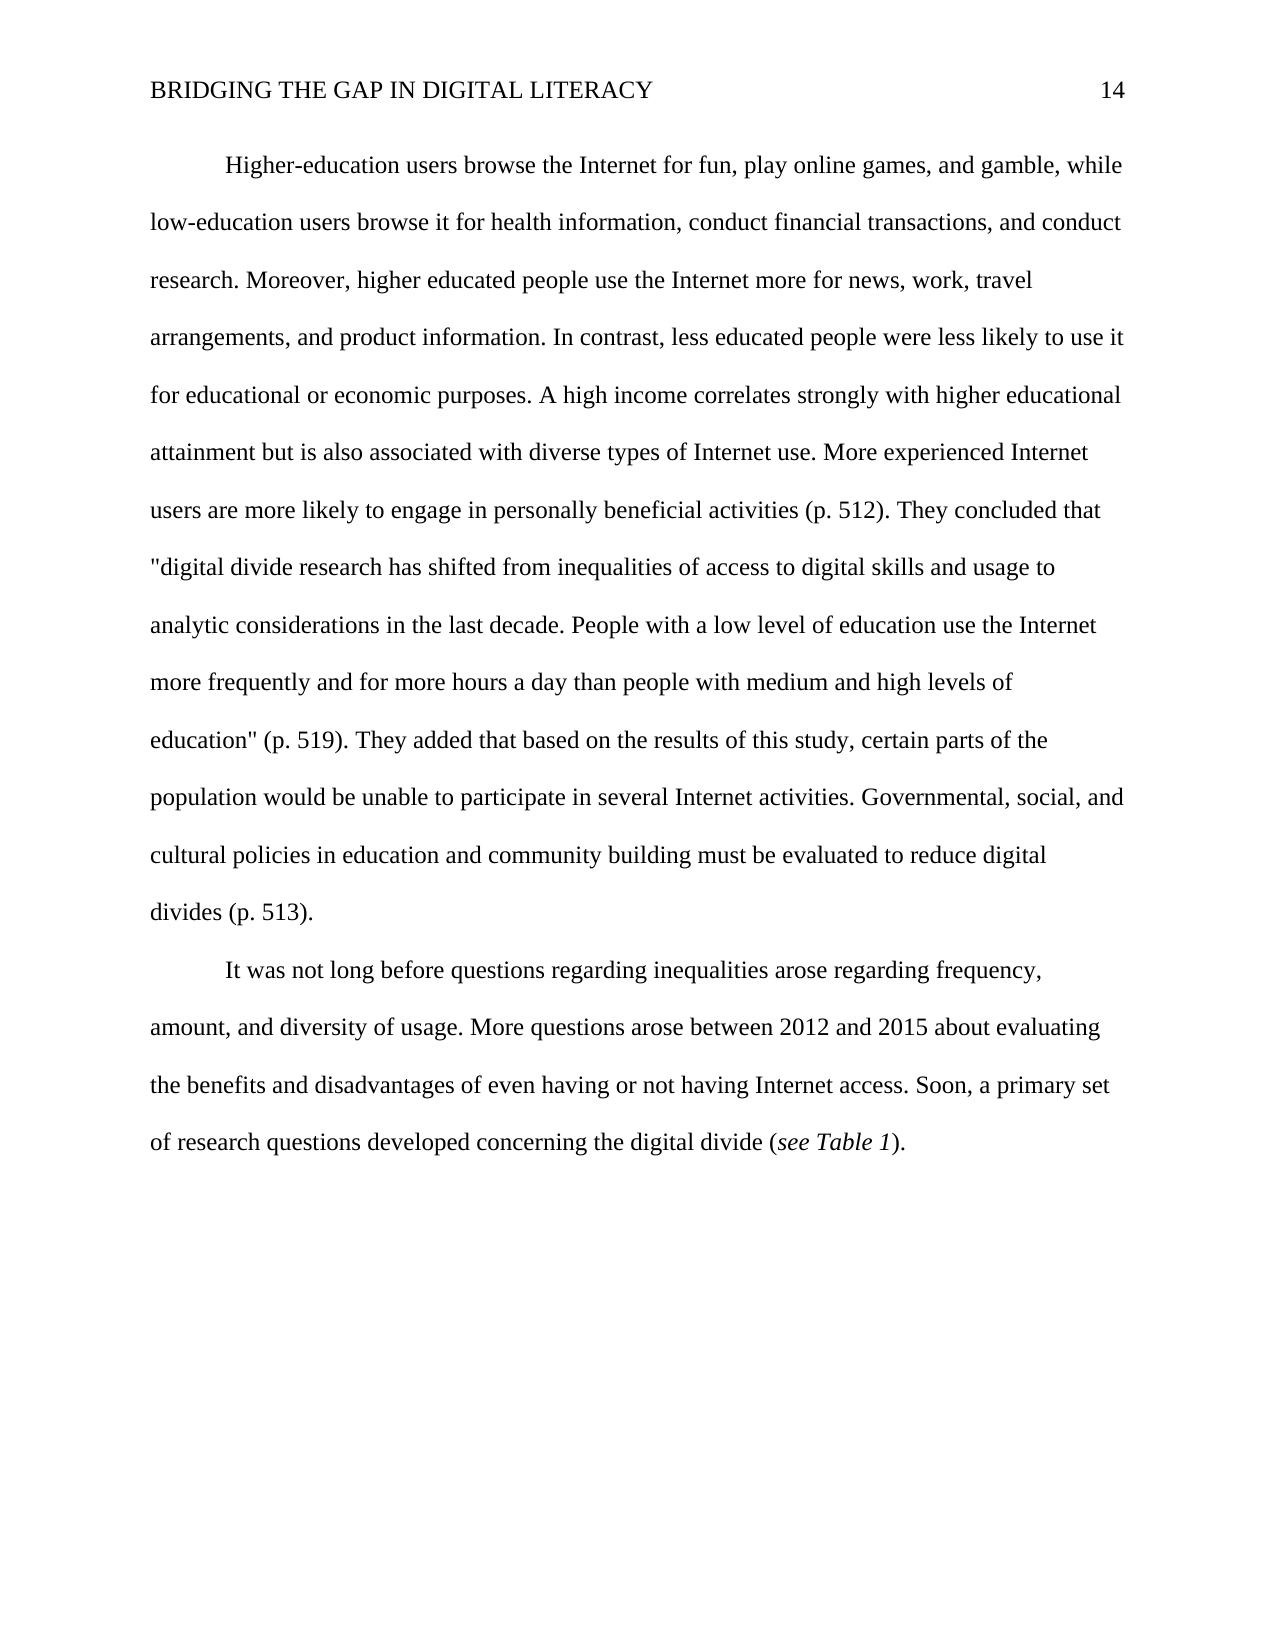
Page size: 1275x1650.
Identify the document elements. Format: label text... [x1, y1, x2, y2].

text Higher-education users browse the Internet for fun, play online games, and gamble, while low-education users browse it for health information, conduct financial transactions, and conduct research. Moreover, higher educated people use the Internet more for news, work, travel arrangements, and product information. In contrast, less educated people were less likely to use it for educational or economic purposes. A high income correlates strongly with higher educational attainment but is also associated with diverse types of Internet use. More experienced Internet users are more likely to engage in personally beneficial activities (p. 512). They concluded that "digital divide research has shifted from inequalities of access to digital skills and usage to analytic considerations in the last decade. People with a low level of education use the Internet more frequently and for more hours a day than people with medium and high levels of education" (p. 519). They added that based on the results of this study, certain parts of the population would be unable to participate in several Internet activities. Governmental, social, and cultural policies in education and community building must be evaluated to reduce digital divides (p. 513). [150, 150, 1125, 926]
text It was not long before questions regarding inequalities arose regarding frequency, amount, and diversity of usage. More questions arose between 2012 and 2015 about evaluating the benefits and disadvantages of even having or not having Internet access. Soon, a primary set of research questions developed concerning the digital divide (see Table 1). [150, 955, 1125, 1156]
